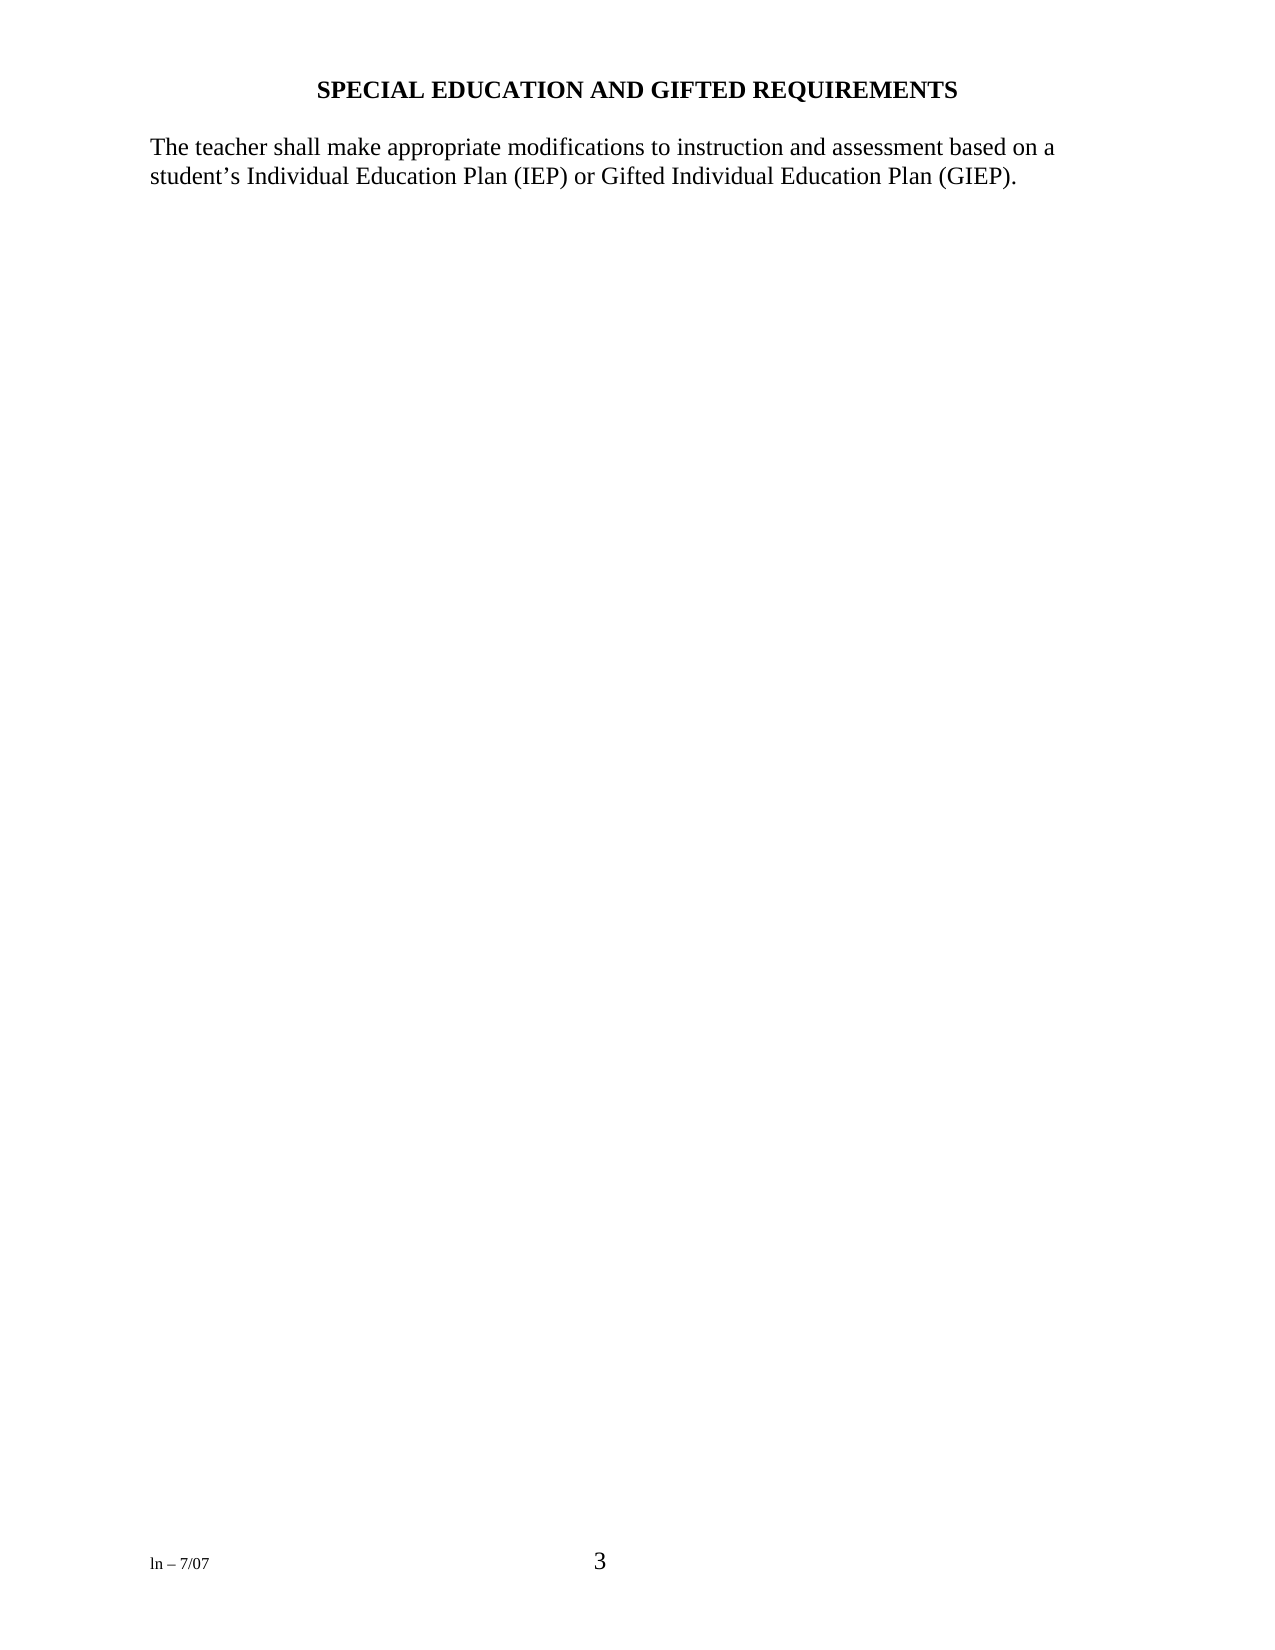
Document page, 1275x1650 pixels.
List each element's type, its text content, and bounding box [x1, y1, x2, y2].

text SPECIAL EDUCATION GIFTED REQUIREMENTS [150, 75, 1125, 104]
text The teacher shall make appropriate modifications to instruction and assessment based on a student’s Individual Education Plan (IEP) or Gifted Individual Education Plan (GIEP). [150, 132, 1125, 190]
